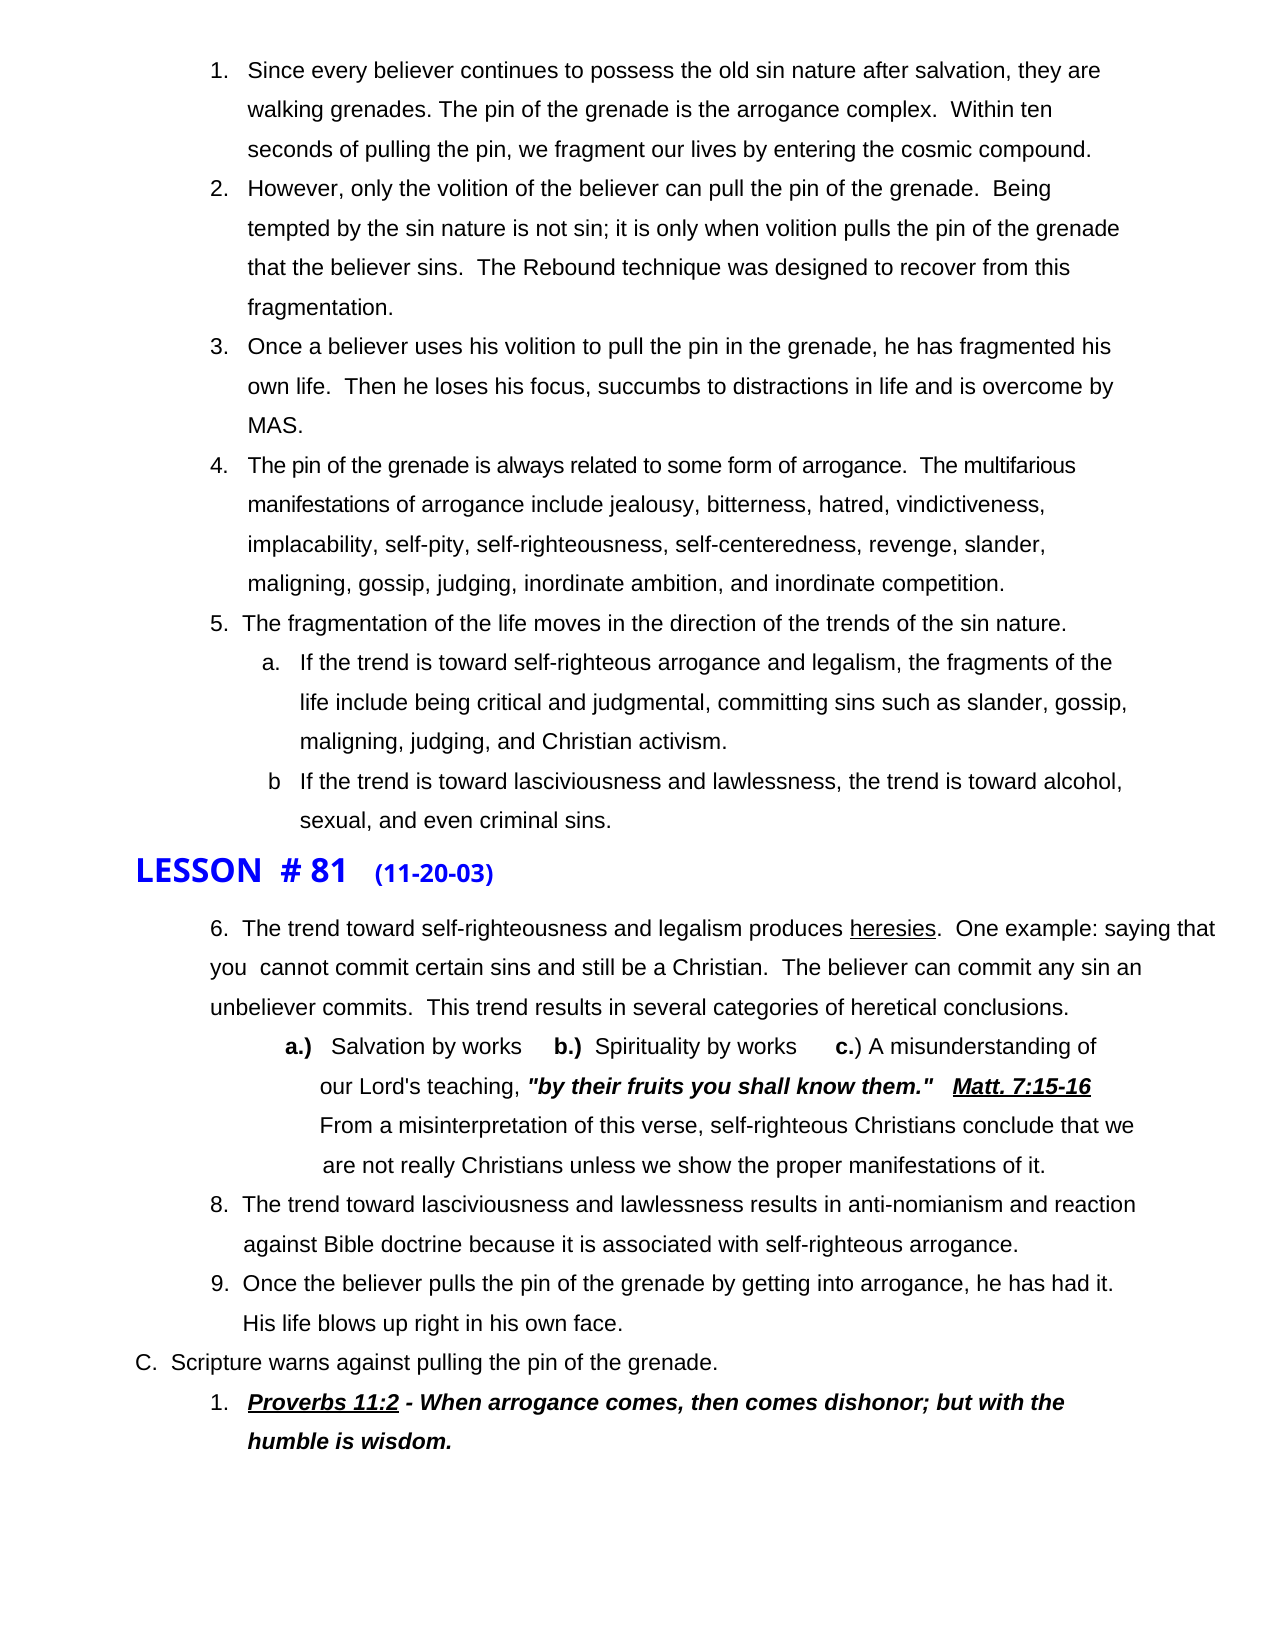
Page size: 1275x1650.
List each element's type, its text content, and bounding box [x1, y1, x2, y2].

list sexual, and even criminal sins. [135, 807, 1140, 833]
list Once a believer uses his volition to pull the pin in the grenade, he has fragmented his own life. Then he loses his focus, succumbs to distractions in life and is overcome by MAS. [210, 333, 1140, 439]
text LESSON # 81 (11-20-03) [135, 847, 1140, 892]
text our Lord's teaching, "by their fruits you shall know them." Matt. 7:15-16 [135, 1073, 1140, 1099]
list a. If the trend is toward self-righteous arrogance and legalism, the fragments of the [135, 649, 1140, 676]
list However, only the volition of the believer can pull the pin of the grenade. Being tempted by the sin nature is not sin; it is only when volition pulls the pin of the grenade that the believer sins. The Rebound technique was designed to recover from this fragmentation. [210, 175, 1140, 320]
list life include being critical and judgmental, committing sins such as slander, gossip, [135, 689, 1140, 715]
text C. Scripture warns against pulling the pin of the grenade. [135, 1349, 1140, 1375]
text 6. The trend toward self-righteousness and legalism produces heresies. One example: saying that you cannot commit certain sins and still be a Christian. The believer can commit any sin an unbeliever commits. This trend results in several categories of heretical conclusions. [210, 915, 1222, 1020]
list From a misinterpretation of this verse, self-righteous Christians conclude that we are not really Christians unless we show the proper manifestations of it. [285, 1112, 1140, 1178]
list Proverbs 11:2 - When arrogance comes, then comes dishonor; but with the humble is wisdom. [210, 1388, 1140, 1454]
list maligning, judging, and Christian activism. [135, 728, 1140, 754]
list 9. Once the believer pulls the pin of the grenade by getting into arrogance, he has had it. [135, 1270, 1157, 1296]
list b If the trend is toward lasciviousness and lawlessness, the trend is toward alcohol, [135, 768, 1140, 794]
text a.) Salvation by works b.) Spirituality by works c.) A misunderstanding of [135, 1033, 1140, 1059]
list Since every believer continues to possess the old sin nature after salvation, they are walking grenades. The pin of the grenade is the arrogance complex. Within ten seconds of pulling the pin, we fragment our lives by entering the cosmic compound. [210, 57, 1140, 162]
list His life blows up right in his own face. [135, 1309, 1157, 1336]
list The pin of the grenade is always related to some form of arrogance. The multifarious manifestations of arrogance include jealousy, bitterness, hatred, vindictiveness, implacability, self-pity, self-righteousness, self-centeredness, revenge, slander, maligning, gossip, judging, inordinate ambition, and inordinate competition. [210, 452, 1140, 597]
text against Bible doctrine because it is associated with self-righteous arrogance. [135, 1231, 1140, 1257]
text 8. The trend toward lasciviousness and lawlessness results in anti-nomianism and reaction [135, 1191, 1140, 1217]
text 5. The fragmentation of the life moves in the direction of the trends of the sin nature. [135, 610, 1140, 636]
